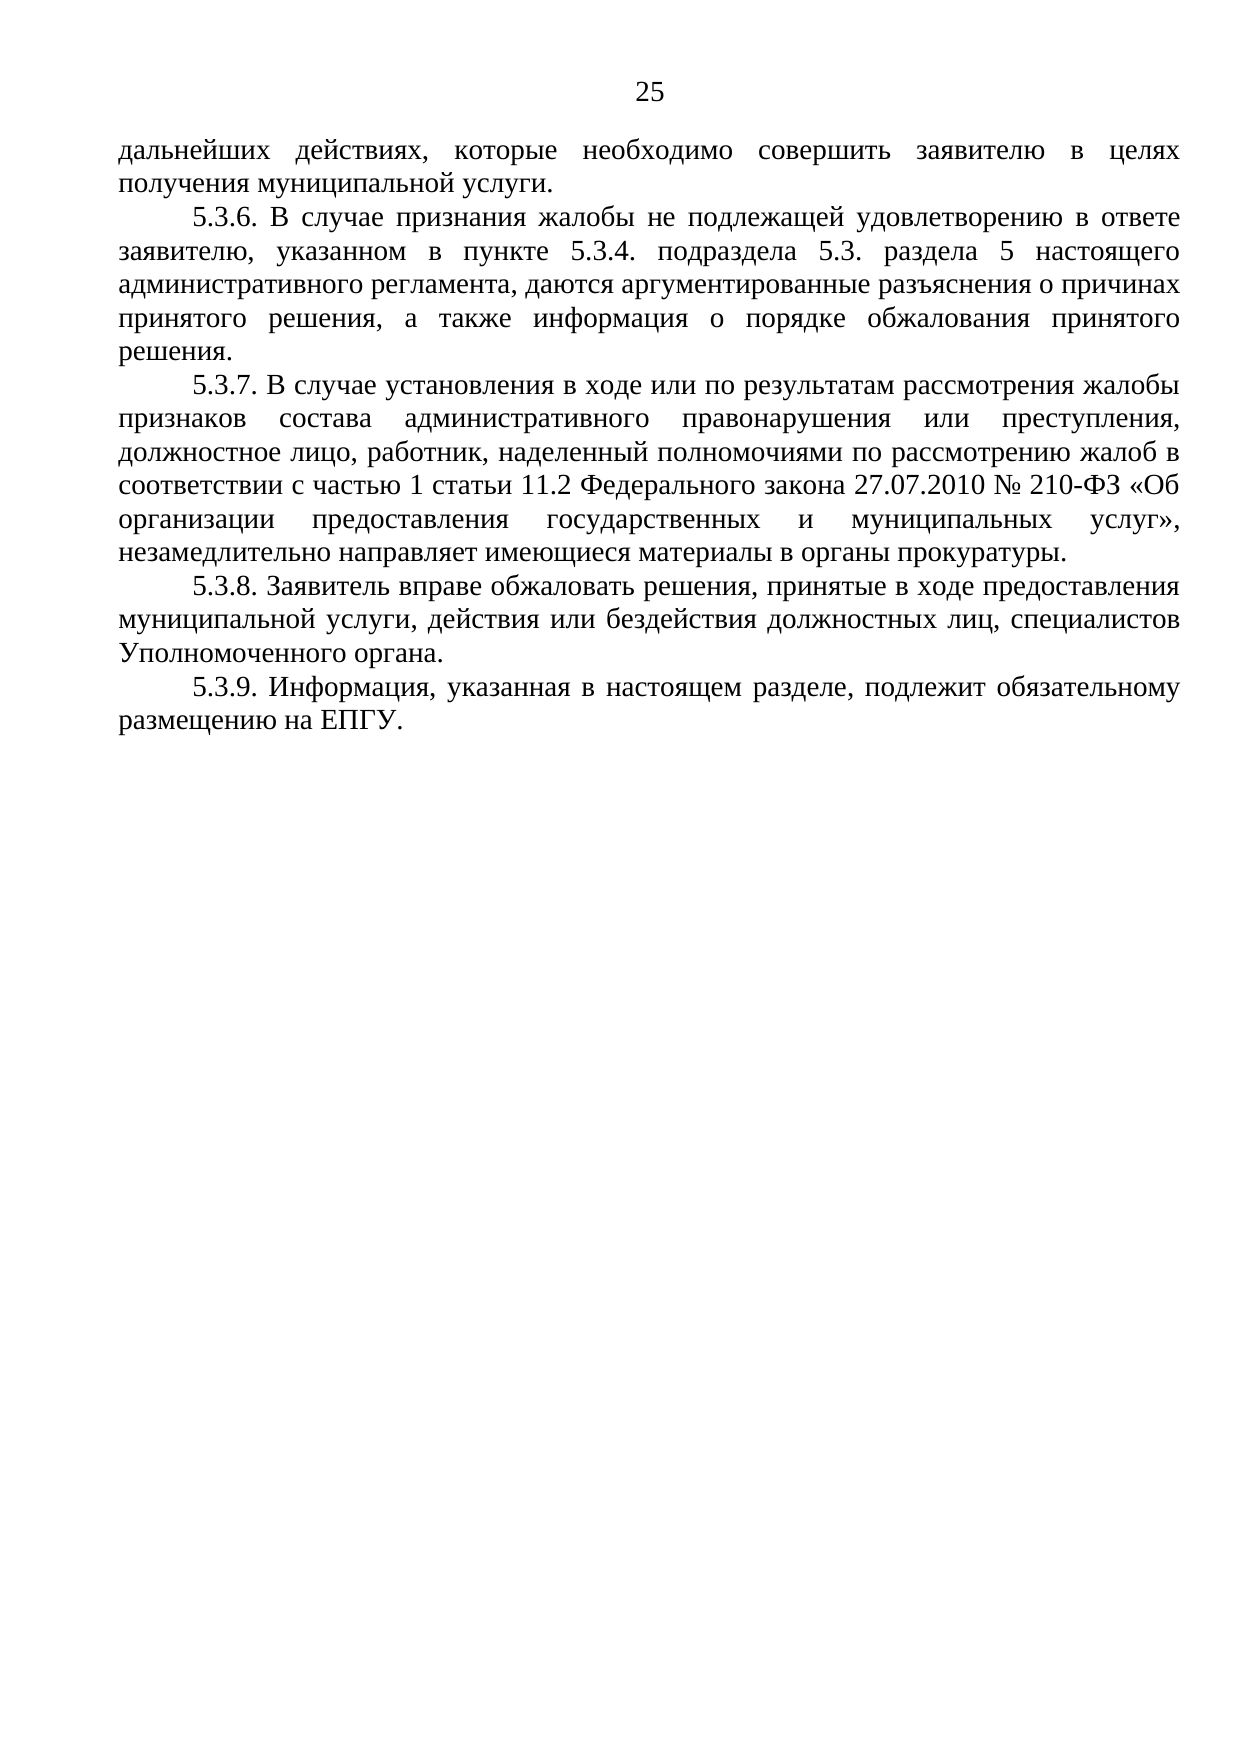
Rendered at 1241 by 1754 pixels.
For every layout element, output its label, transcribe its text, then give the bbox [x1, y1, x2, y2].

text 5.3.8. Заявитель вправе обжаловать решения, принятые в ходе предоставления муниципальной услуги, действия или бездействия должностных лиц, специалистов Уполномоченного органа. [118, 568, 1181, 669]
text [118, 132, 1181, 199]
text 5.3.6. В случае признания жалобы не подлежащей удовлетворению в ответе заявителю, указанном в пункте 5.3.4. подраздела 5.3. раздела 5 настоящего административного регламента, даются аргументированные разъяснения о причинах принятого решения, а также информация о порядке обжалования принятого решения. [118, 199, 1181, 367]
text 5.3.9. Информация, указанная в настоящем разделе, подлежит обязательному размещению на ЕПГУ. [118, 669, 1181, 736]
text 5.3.7. В случае установления в ходе или по результатам рассмотрения жалобы признаков состава административного правонарушения или преступления, должностное лицо, работник, наделенный полномочиями по рассмотрению жалоб в соответствии с частью 1 статьи 11.2 Федерального закона 27.07.2010 № 210-ФЗ «Об организации предоставления государственных и муниципальных услуг», незамедлительно направляет имеющиеся материалы в органы прокуратуры. [118, 367, 1181, 568]
